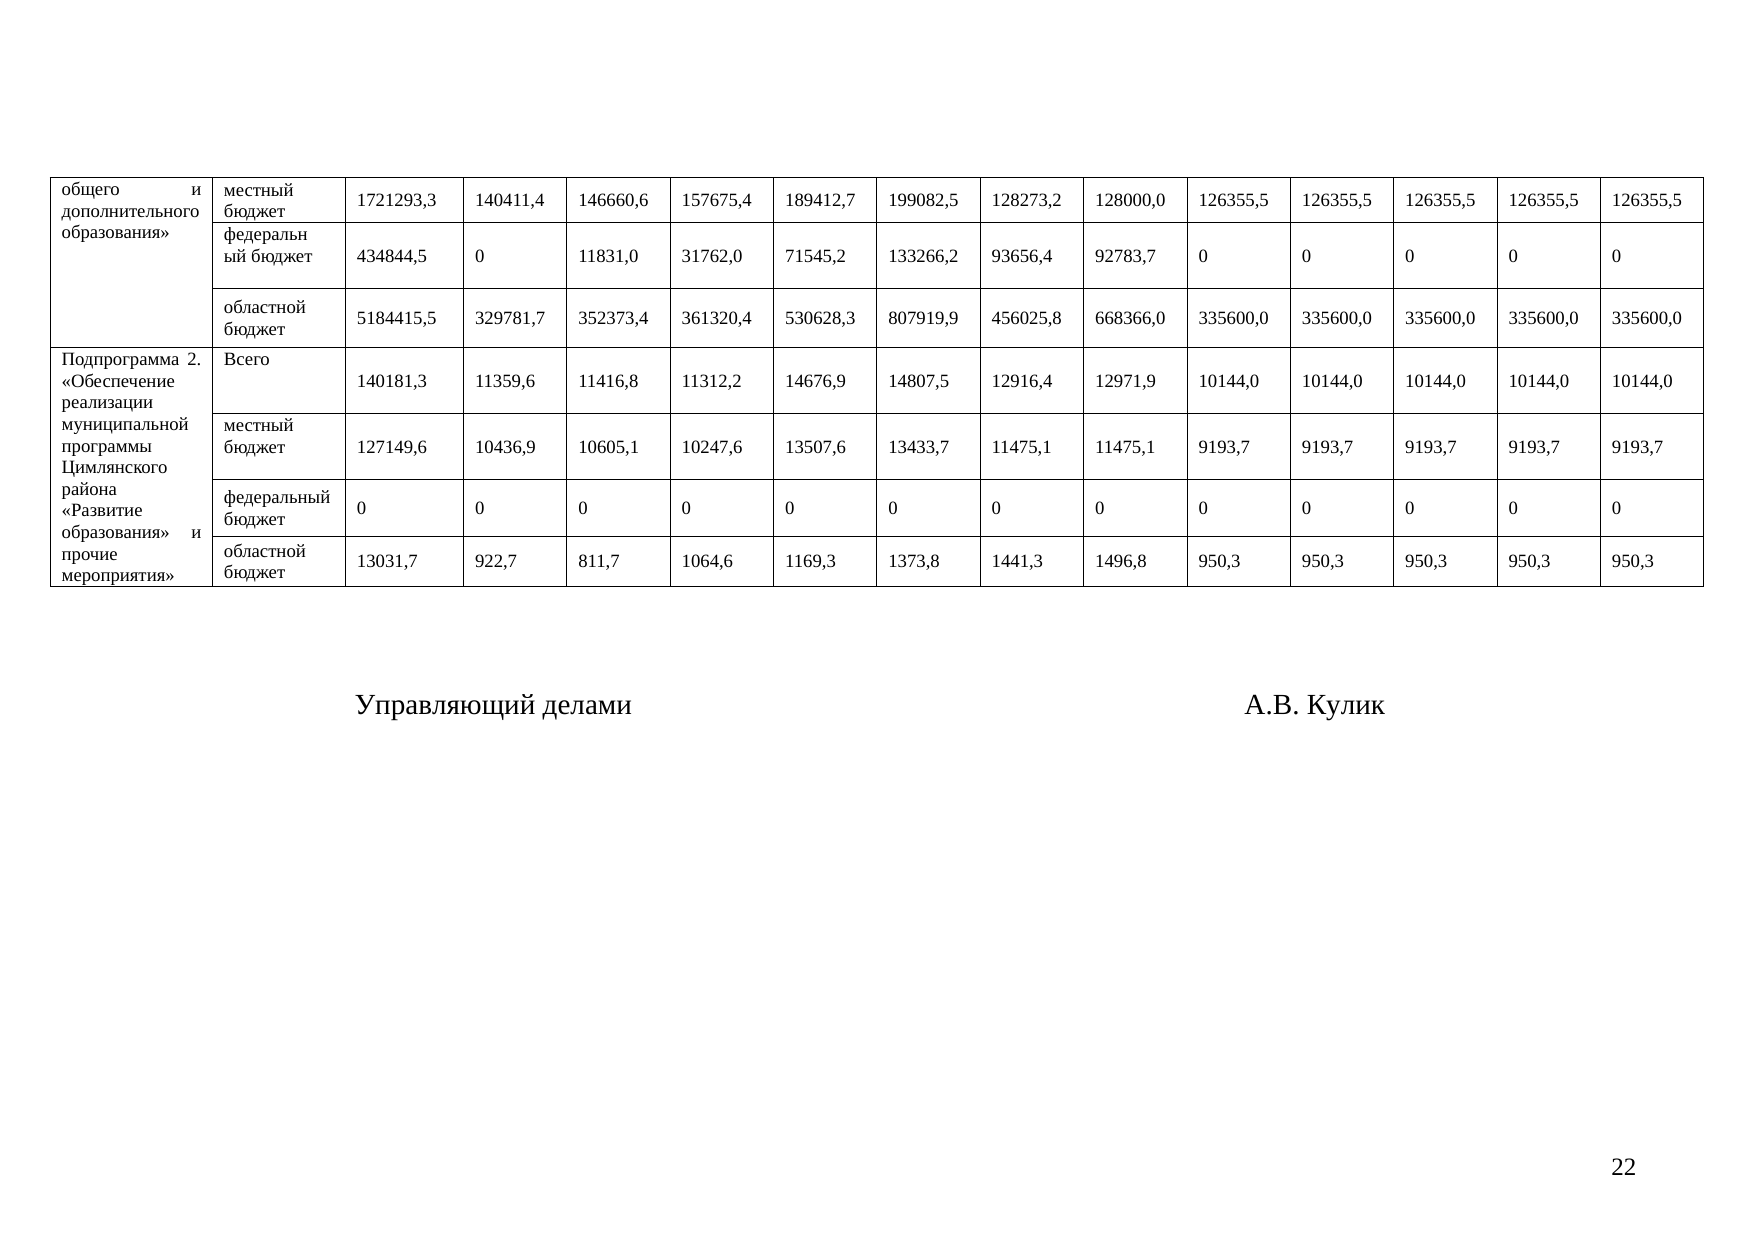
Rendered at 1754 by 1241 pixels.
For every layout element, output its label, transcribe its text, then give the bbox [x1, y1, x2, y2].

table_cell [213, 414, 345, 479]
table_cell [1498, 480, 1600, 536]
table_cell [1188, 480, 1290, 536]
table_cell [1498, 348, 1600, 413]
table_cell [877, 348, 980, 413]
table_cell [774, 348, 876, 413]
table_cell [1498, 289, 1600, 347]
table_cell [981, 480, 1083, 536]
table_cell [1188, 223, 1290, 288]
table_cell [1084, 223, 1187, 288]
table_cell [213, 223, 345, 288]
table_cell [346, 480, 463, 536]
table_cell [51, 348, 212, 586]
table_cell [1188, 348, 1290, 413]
text Управляющий делами А.В. Кулик [118, 687, 1636, 721]
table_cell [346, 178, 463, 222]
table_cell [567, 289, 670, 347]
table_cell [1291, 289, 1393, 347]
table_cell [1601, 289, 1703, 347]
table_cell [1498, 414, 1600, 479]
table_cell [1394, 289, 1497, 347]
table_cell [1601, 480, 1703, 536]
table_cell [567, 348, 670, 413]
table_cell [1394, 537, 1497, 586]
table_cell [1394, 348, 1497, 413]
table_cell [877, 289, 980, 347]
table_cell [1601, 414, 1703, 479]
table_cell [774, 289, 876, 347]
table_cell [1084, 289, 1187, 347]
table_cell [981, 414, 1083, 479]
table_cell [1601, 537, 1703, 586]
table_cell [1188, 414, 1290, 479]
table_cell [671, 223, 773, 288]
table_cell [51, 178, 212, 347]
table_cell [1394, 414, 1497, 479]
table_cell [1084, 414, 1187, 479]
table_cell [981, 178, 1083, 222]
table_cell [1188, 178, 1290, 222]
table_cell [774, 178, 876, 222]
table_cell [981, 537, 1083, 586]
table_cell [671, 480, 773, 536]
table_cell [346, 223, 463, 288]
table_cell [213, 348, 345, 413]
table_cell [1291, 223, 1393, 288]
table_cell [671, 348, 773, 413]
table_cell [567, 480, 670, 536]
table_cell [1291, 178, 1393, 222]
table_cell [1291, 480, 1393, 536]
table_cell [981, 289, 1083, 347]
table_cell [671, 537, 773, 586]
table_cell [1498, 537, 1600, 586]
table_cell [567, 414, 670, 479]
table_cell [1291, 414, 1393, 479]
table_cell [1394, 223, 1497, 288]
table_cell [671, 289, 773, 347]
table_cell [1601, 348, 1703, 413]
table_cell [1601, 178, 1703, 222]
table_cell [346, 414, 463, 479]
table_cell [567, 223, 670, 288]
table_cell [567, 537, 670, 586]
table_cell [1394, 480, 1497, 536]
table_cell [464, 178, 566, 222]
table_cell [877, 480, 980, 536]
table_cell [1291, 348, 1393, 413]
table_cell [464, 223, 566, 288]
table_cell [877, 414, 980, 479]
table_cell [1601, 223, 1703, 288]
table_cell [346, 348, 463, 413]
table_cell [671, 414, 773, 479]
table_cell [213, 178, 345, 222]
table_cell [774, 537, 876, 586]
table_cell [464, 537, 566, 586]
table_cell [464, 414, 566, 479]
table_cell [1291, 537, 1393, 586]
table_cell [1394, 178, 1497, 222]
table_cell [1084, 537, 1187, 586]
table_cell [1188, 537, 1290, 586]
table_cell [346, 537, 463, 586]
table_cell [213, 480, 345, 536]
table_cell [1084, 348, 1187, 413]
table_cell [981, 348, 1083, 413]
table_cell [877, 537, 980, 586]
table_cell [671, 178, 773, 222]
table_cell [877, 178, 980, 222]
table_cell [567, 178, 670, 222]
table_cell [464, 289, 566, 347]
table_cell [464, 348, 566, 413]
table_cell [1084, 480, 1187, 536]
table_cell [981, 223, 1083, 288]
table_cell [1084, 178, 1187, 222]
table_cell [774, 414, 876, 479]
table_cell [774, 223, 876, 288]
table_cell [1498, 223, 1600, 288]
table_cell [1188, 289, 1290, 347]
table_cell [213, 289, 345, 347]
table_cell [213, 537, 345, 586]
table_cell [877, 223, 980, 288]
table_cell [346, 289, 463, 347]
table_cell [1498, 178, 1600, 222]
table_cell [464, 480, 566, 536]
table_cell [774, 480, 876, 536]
